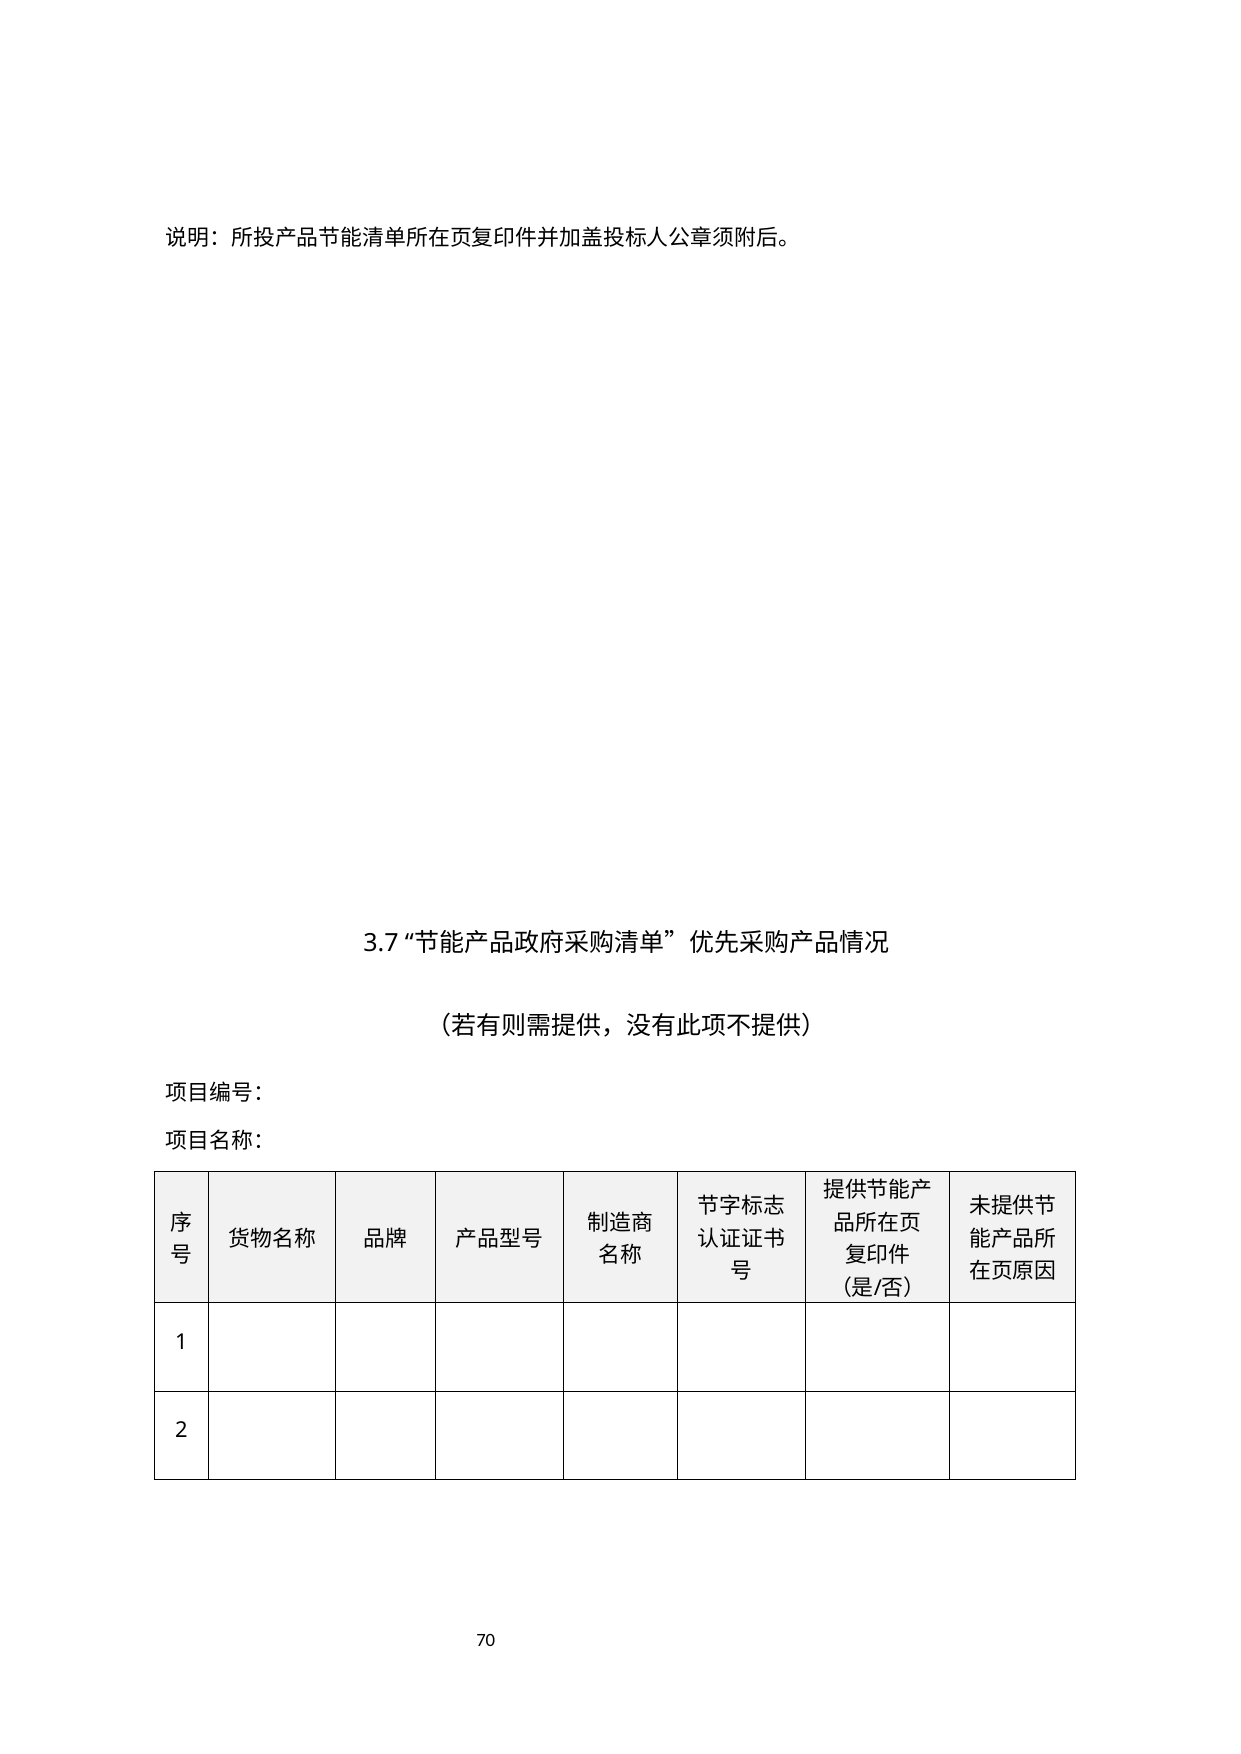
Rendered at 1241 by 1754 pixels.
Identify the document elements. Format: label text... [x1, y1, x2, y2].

text 项目编号： [165, 1074, 1087, 1107]
table_cell [806, 1392, 949, 1479]
table_header 品牌 [336, 1172, 435, 1302]
table_cell [209, 1303, 335, 1391]
table_cell [336, 1303, 435, 1391]
table_cell [806, 1303, 949, 1391]
table_cell 1 [155, 1303, 208, 1391]
text （若有则需提供，没有此项不提供） [165, 991, 1087, 1056]
text 3.7 “节能产品政府采购清单”优先采购产品情况 [165, 908, 1087, 973]
table_cell [564, 1392, 677, 1479]
table_header 节字标志认证证书号 [678, 1172, 805, 1302]
table_cell [678, 1303, 805, 1391]
table_header 提供节能产品所在页 复印件 （是/否） [806, 1172, 949, 1302]
text 说明：所投产品节能清单所在页复印件并加盖投标人公章须附后。 [165, 219, 1087, 252]
table_header 序号 [155, 1172, 208, 1302]
table_cell [209, 1392, 335, 1479]
table_cell [678, 1392, 805, 1479]
table_cell [950, 1392, 1075, 1479]
table_cell [950, 1303, 1075, 1391]
table_header 产品型号 [436, 1172, 563, 1302]
table_cell [336, 1392, 435, 1479]
table_cell [436, 1392, 563, 1479]
table_cell [564, 1303, 677, 1391]
table_cell [436, 1303, 563, 1391]
table_cell 2 [155, 1392, 208, 1479]
table_header 货物名称 [209, 1172, 335, 1302]
table_header 未提供节能产品所在页原因 [950, 1172, 1075, 1302]
text 项目名称： [165, 1122, 1087, 1155]
table_header 制造商 名称 [564, 1172, 677, 1302]
